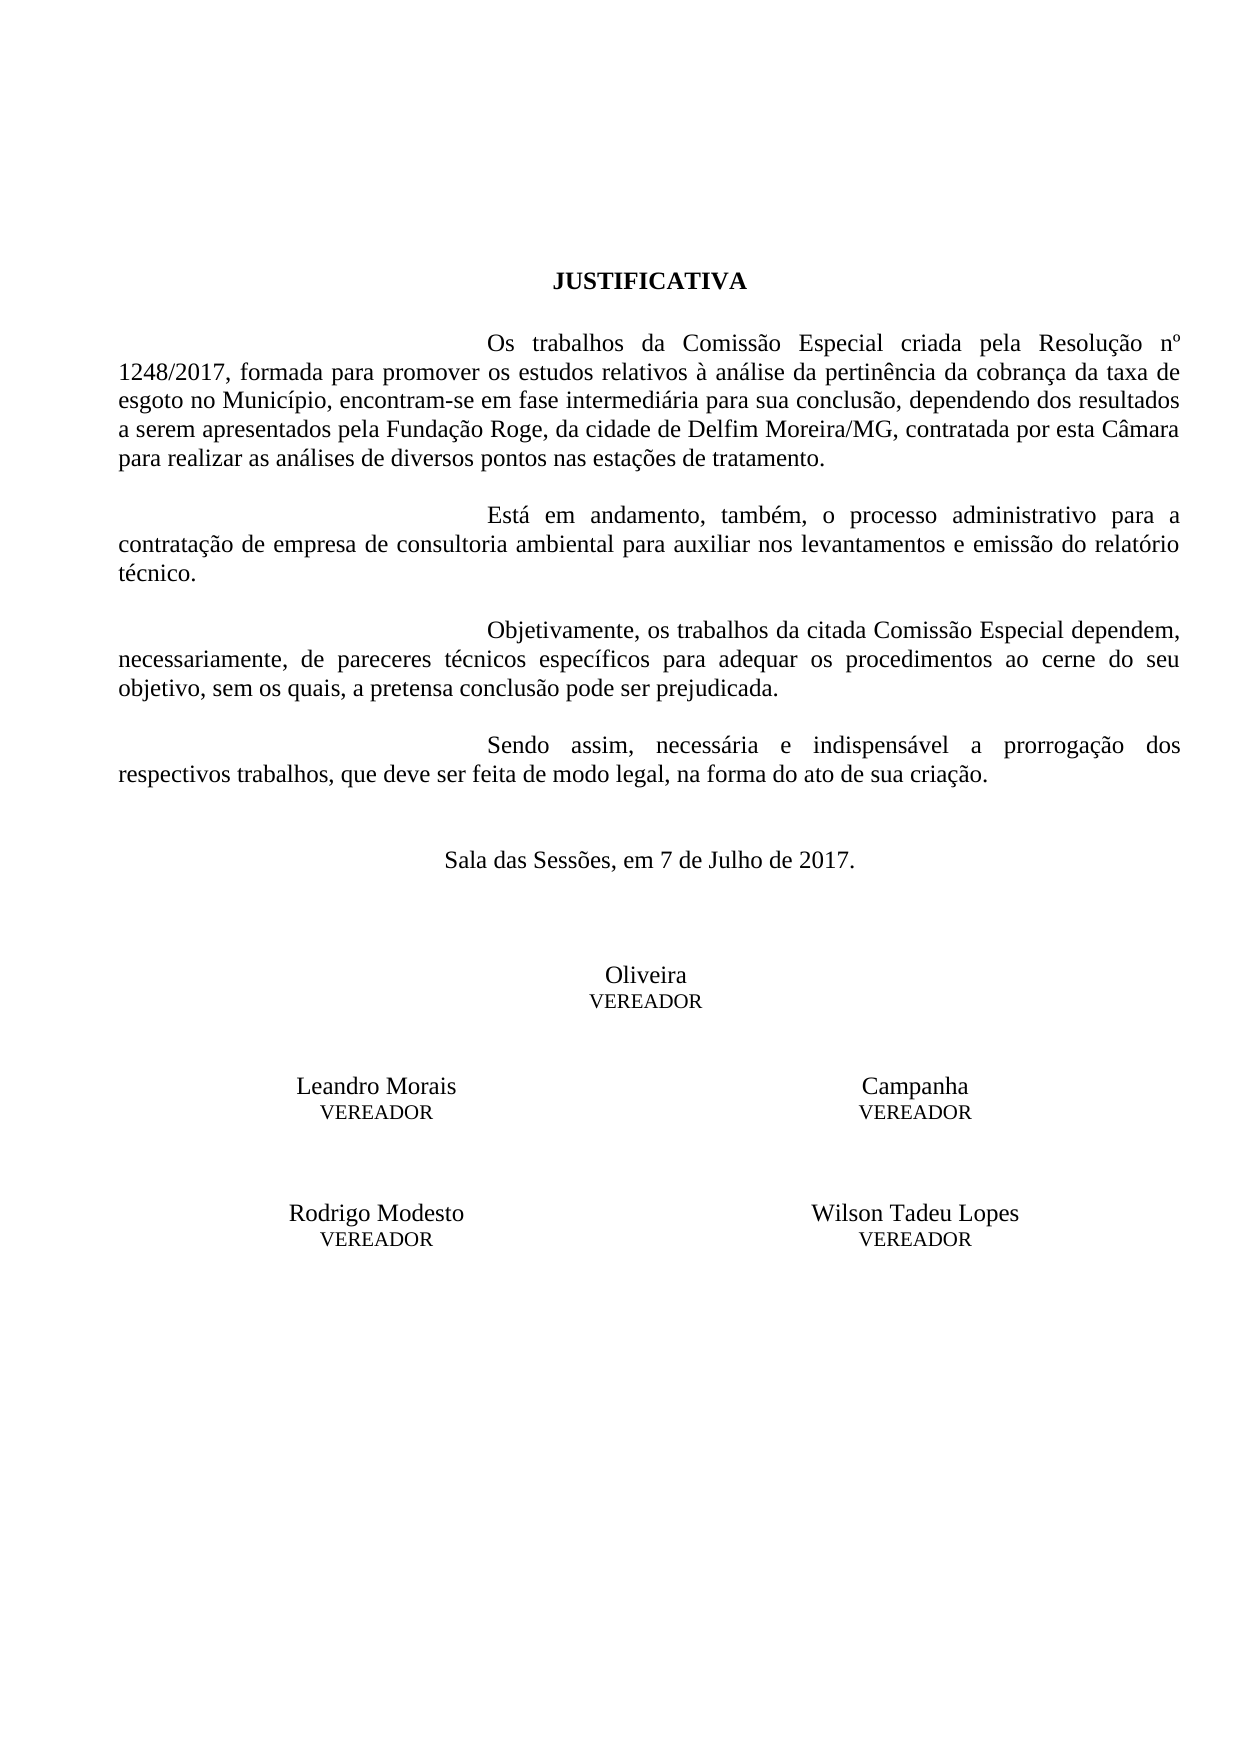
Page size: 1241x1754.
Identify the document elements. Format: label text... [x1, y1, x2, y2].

table_cell VEREADOR [646, 1227, 1184, 1251]
table_cell VEREADOR [646, 1100, 1184, 1124]
table_header Campanha [646, 1071, 1184, 1100]
text Os trabalhos da Comissão Especial criada pela Resolução nº 1248/2017, formada para promover os estudos relativos à análise da pertinência da cobrança da taxa de esgoto no Município, encontram-se em fase intermediária para sua conclusão, dependendo dos resultados a serem apresentados pela Fundação Roge, da cidade de Delfim Moreira/MG, contratada por esta Câmara para realizar as análises de diversos pontos nas estações de tratamento. [118, 328, 1181, 472]
table_cell VEREADOR [107, 1227, 646, 1251]
text Sala das Sessões, em 7 de Julho de 2017. [118, 846, 1181, 874]
text JUSTIFICATIVA [118, 266, 1181, 294]
text Objetivamente, os trabalhos da citada Comissão Especial dependem, necessariamente, de pareceres técnicos específicos para adequar os procedimentos ao cerne do seu objetivo, sem os quais, a pretensa conclusão pode ser prejudicada. [118, 616, 1181, 702]
table_header Leandro Morais [107, 1071, 646, 1100]
table_header Rodrigo Modesto [107, 1198, 646, 1227]
text Está em andamento, também, o processo administrativo para a contratação de empresa de consultoria ambiental para auxiliar nos levantamentos e emissão do relatório técnico. [118, 501, 1181, 587]
table_header Wilson Tadeu Lopes [646, 1198, 1184, 1227]
text Sendo assim, necessária e indispensável a prorrogação dos respectivos trabalhos, que deve ser feita de modo legal, na forma do ato de sua criação. [118, 702, 1181, 788]
table_cell VEREADOR [107, 989, 1184, 1013]
table_cell VEREADOR [107, 1100, 646, 1124]
table_header Oliveira [107, 961, 1184, 989]
